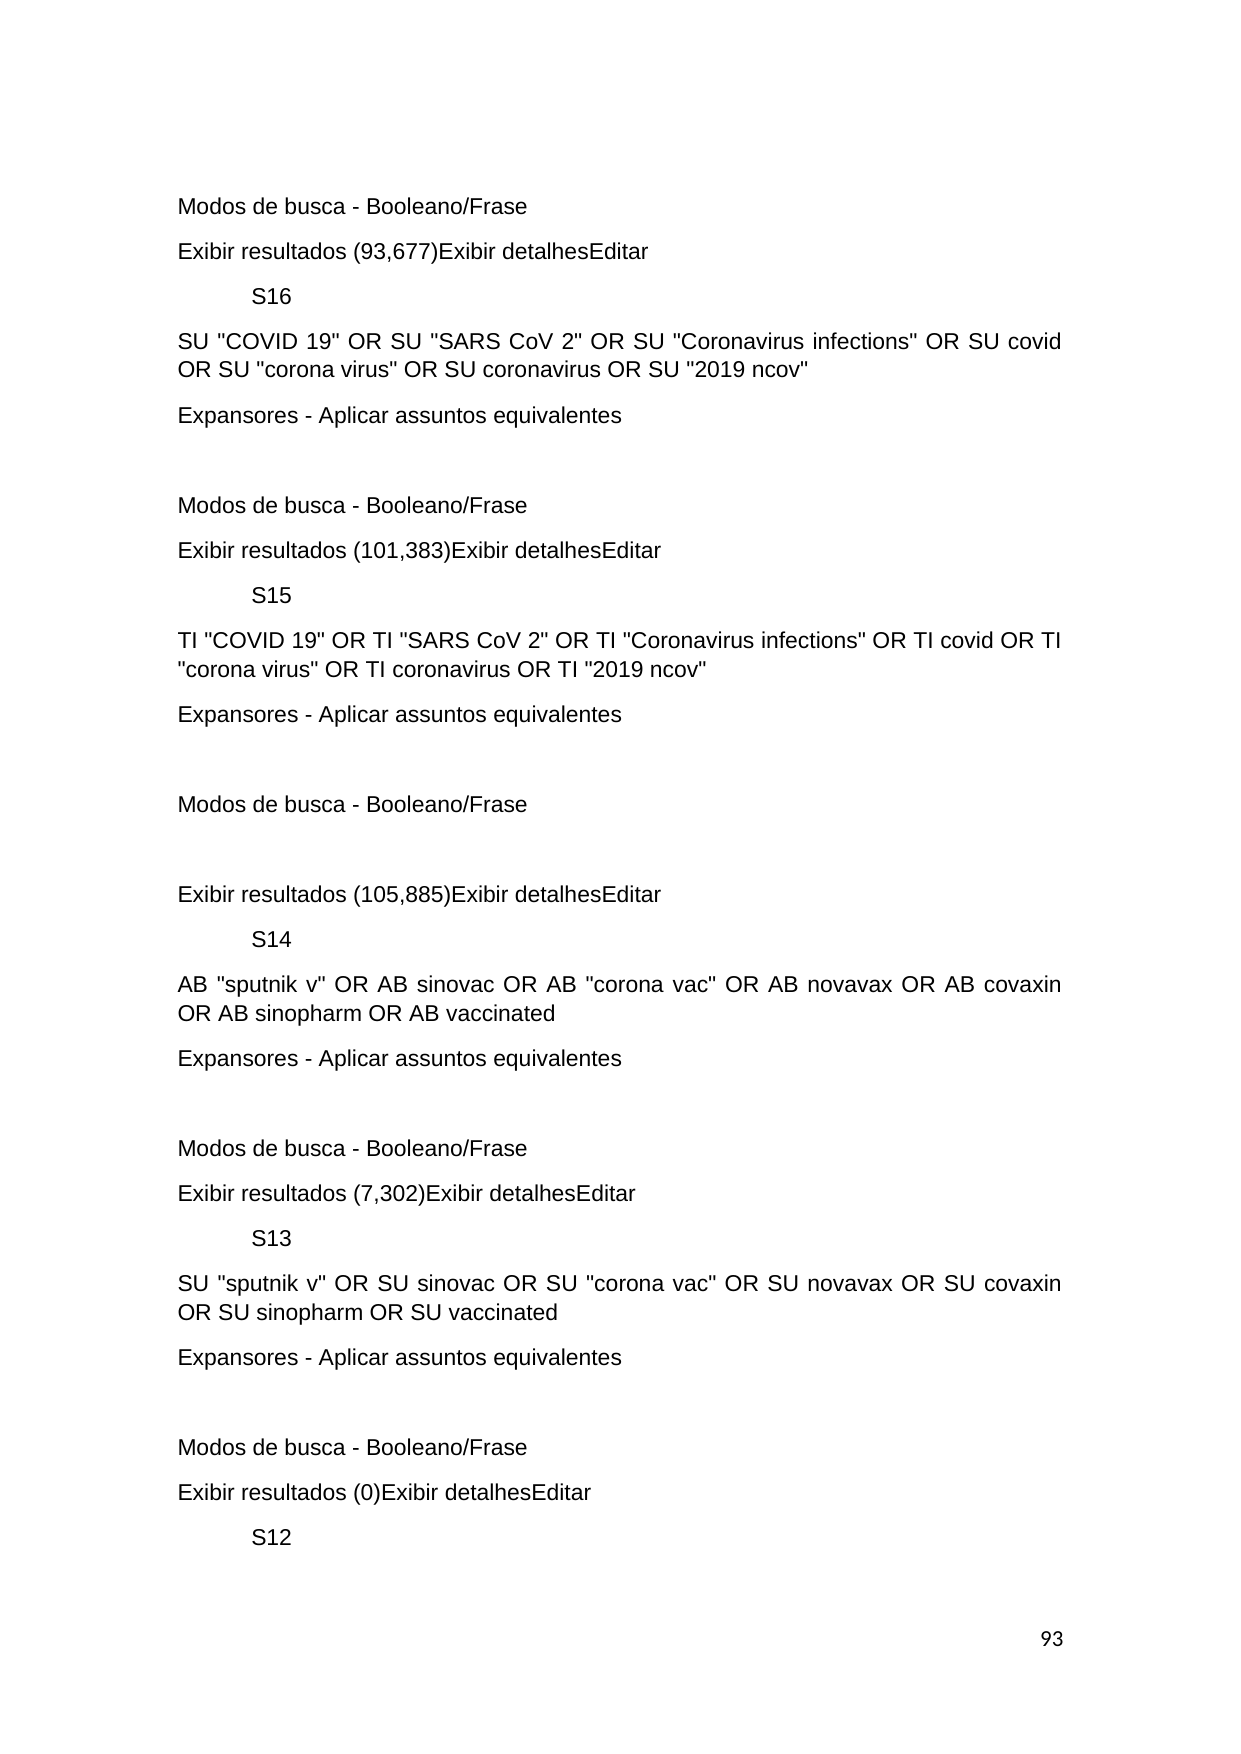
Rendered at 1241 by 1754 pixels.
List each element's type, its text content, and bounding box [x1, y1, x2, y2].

text Modos de busca - Booleano/Frase [177, 492, 1063, 518]
text S14 [177, 926, 1063, 952]
text Modos de busca - Booleano/Frase [177, 791, 1063, 817]
text SU "sputnik v" OR SU sinovac OR SU "corona vac" OR SU novavax OR SU covaxin OR SU sinopharm OR SU vaccinated [177, 1270, 1063, 1325]
text SU "COVID 19" OR SU "SARS CoV 2" OR SU "Coronavirus infections" OR SU covid OR SU "corona virus" OR SU coronavirus OR SU "2019 ncov" [177, 328, 1063, 383]
text Expansores - Aplicar assuntos equivalentes [177, 402, 1063, 428]
text Modos de busca - Booleano/Frase [177, 1135, 1063, 1161]
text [177, 1344, 1063, 1370]
text S13 [177, 1225, 1063, 1252]
text S12 [177, 1524, 1063, 1551]
text S15 [177, 582, 1063, 608]
text Modos de busca - Booleano/Frase [177, 1434, 1063, 1460]
text Modos de busca - Booleano/Frase [177, 193, 1063, 219]
text Exibir resultados (0)Exibir detalhesEditar [177, 1479, 1063, 1506]
text Exibir resultados (105,885)Exibir detalhesEditar [177, 881, 1063, 907]
text Exibir resultados (93,677)Exibir detalhesEditar [177, 238, 1063, 264]
text Exibir resultados (7,302)Exibir detalhesEditar [177, 1180, 1063, 1206]
text TI "COVID 19" OR TI "SARS CoV 2" OR TI "Coronavirus infections" OR TI covid OR TI "corona virus" OR TI coronavirus OR TI "2019 ncov" [177, 627, 1063, 682]
text S16 [177, 283, 1063, 309]
text Expansores - Aplicar assuntos equivalentes [177, 701, 1063, 727]
text Expansores - Aplicar assuntos equivalentes [177, 1045, 1063, 1071]
text Exibir resultados (101,383)Exibir detalhesEditar [177, 537, 1063, 563]
text AB "sputnik v" OR AB sinovac OR AB "corona vac" OR AB novavax OR AB covaxin OR AB sinopharm OR AB vaccinated [177, 971, 1063, 1026]
